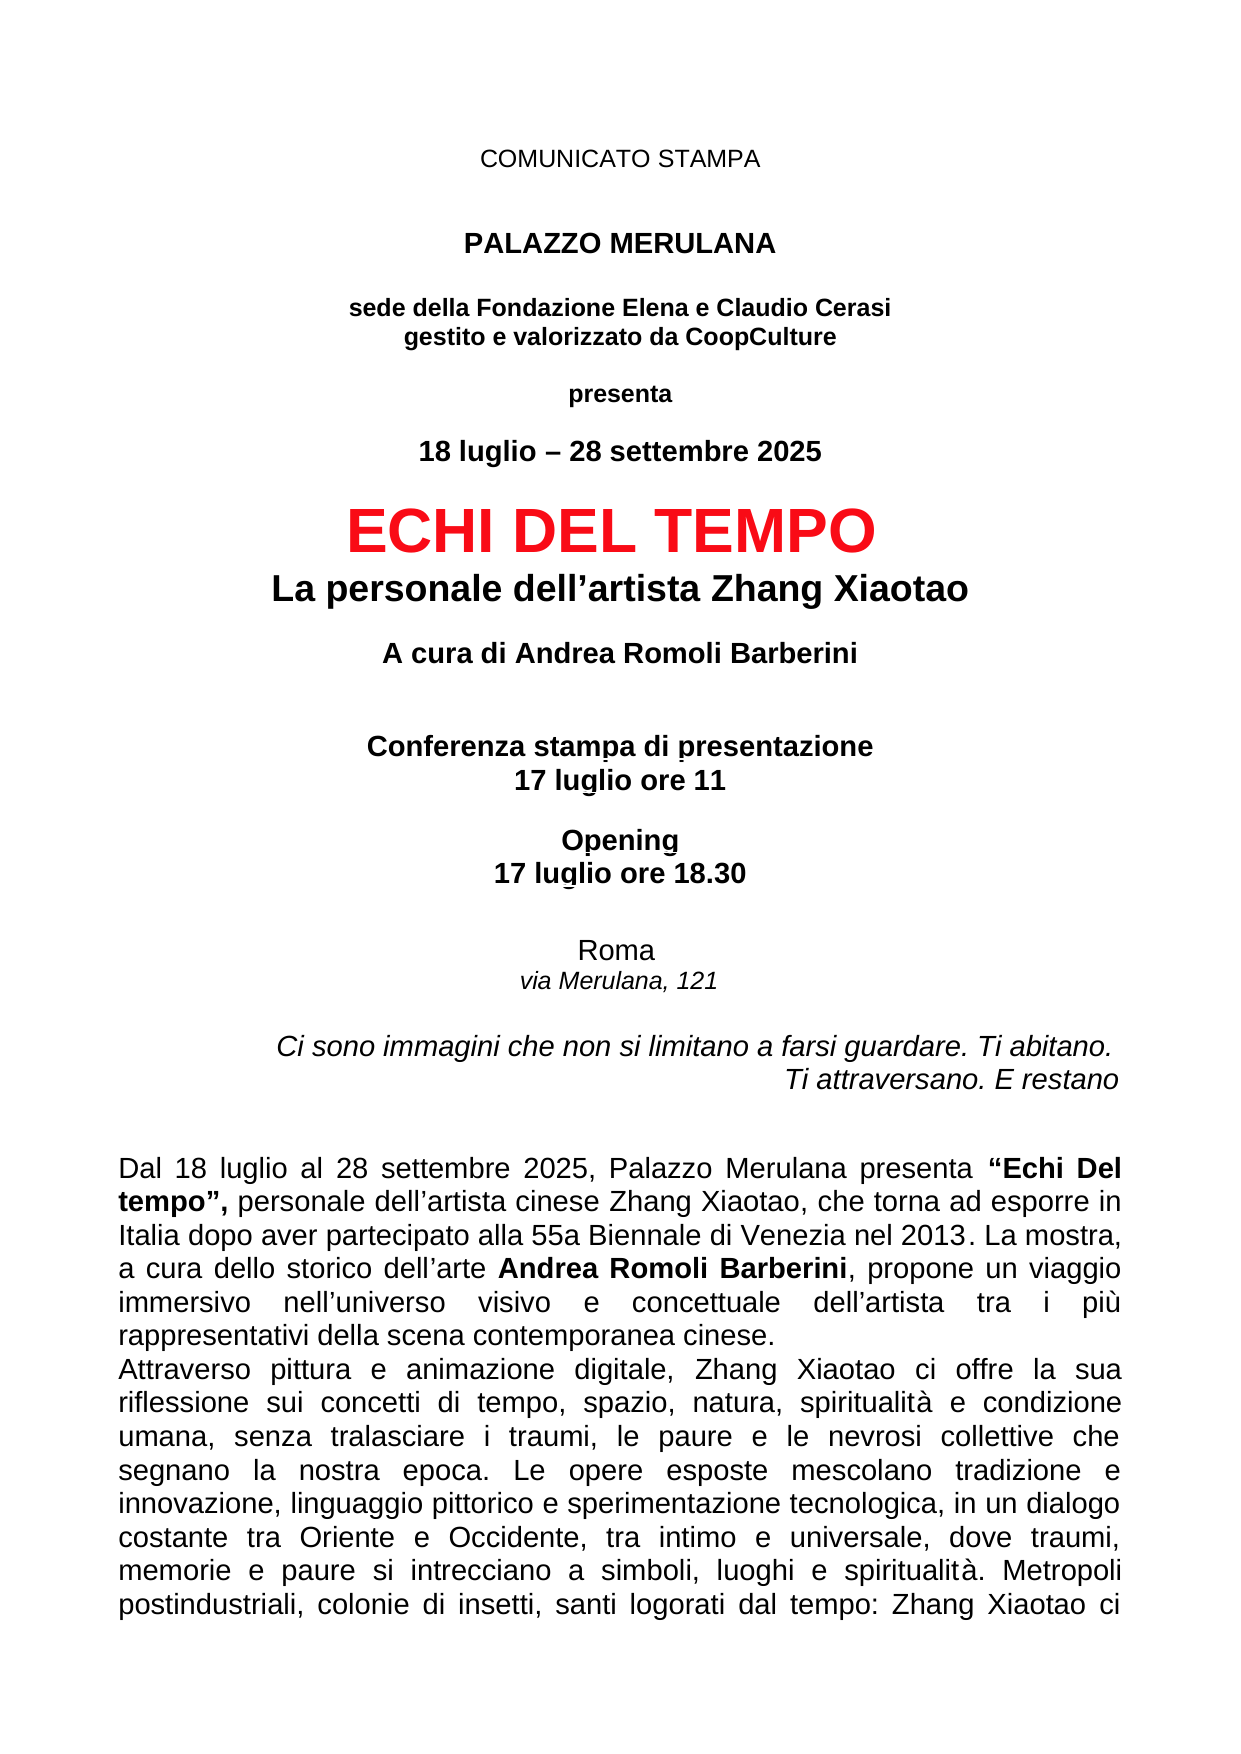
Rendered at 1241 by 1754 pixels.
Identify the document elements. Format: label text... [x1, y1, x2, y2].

text A cura di Andrea Romoli Barberini [118, 636, 1122, 669]
text COMUNICATO STAMPA [118, 144, 1122, 173]
text Roma via Merulana, 121 [118, 933, 1122, 995]
text Palazzo Merulana [118, 226, 1122, 259]
text 18 luglio – 28 settembre 2025 [118, 434, 1122, 468]
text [118, 1352, 1122, 1620]
text gestito e valorizzato da CoopCulture [118, 322, 1122, 351]
text Conferenza stampa di presentazione [118, 729, 1122, 763]
text 17 luglio ore 18.30 [118, 856, 1122, 889]
text Opening [118, 822, 1122, 856]
text sede della Fondazione Elena e Claudio Cerasi [118, 293, 1122, 322]
text Echi Del tempo La personale dell’artista Zhang Xiaotao [118, 494, 1122, 609]
text Ci sono immagini che non si limitano a farsi guardare. Ti abitano. Ti attraversano. E restano [118, 1028, 1122, 1096]
text presenta [118, 379, 1122, 408]
text 17 luglio ore 11 [118, 763, 1122, 796]
text Dal 18 luglio al 28 settembre 2025, Palazzo Merulana presenta “Echi Del tempo”, personale dell’artista cinese Zhang Xiaotao, che torna ad esporre in Italia dopo aver partecipato alla 55a Biennale di Venezia nel 2013. La mostra, a cura dello storico dell’arte Andrea Romoli Barberini, propone un viaggio immersivo nell’universo visivo e concettuale dell’artista tra i più rappresentativi della scena contemporanea cinese. [118, 1151, 1122, 1352]
